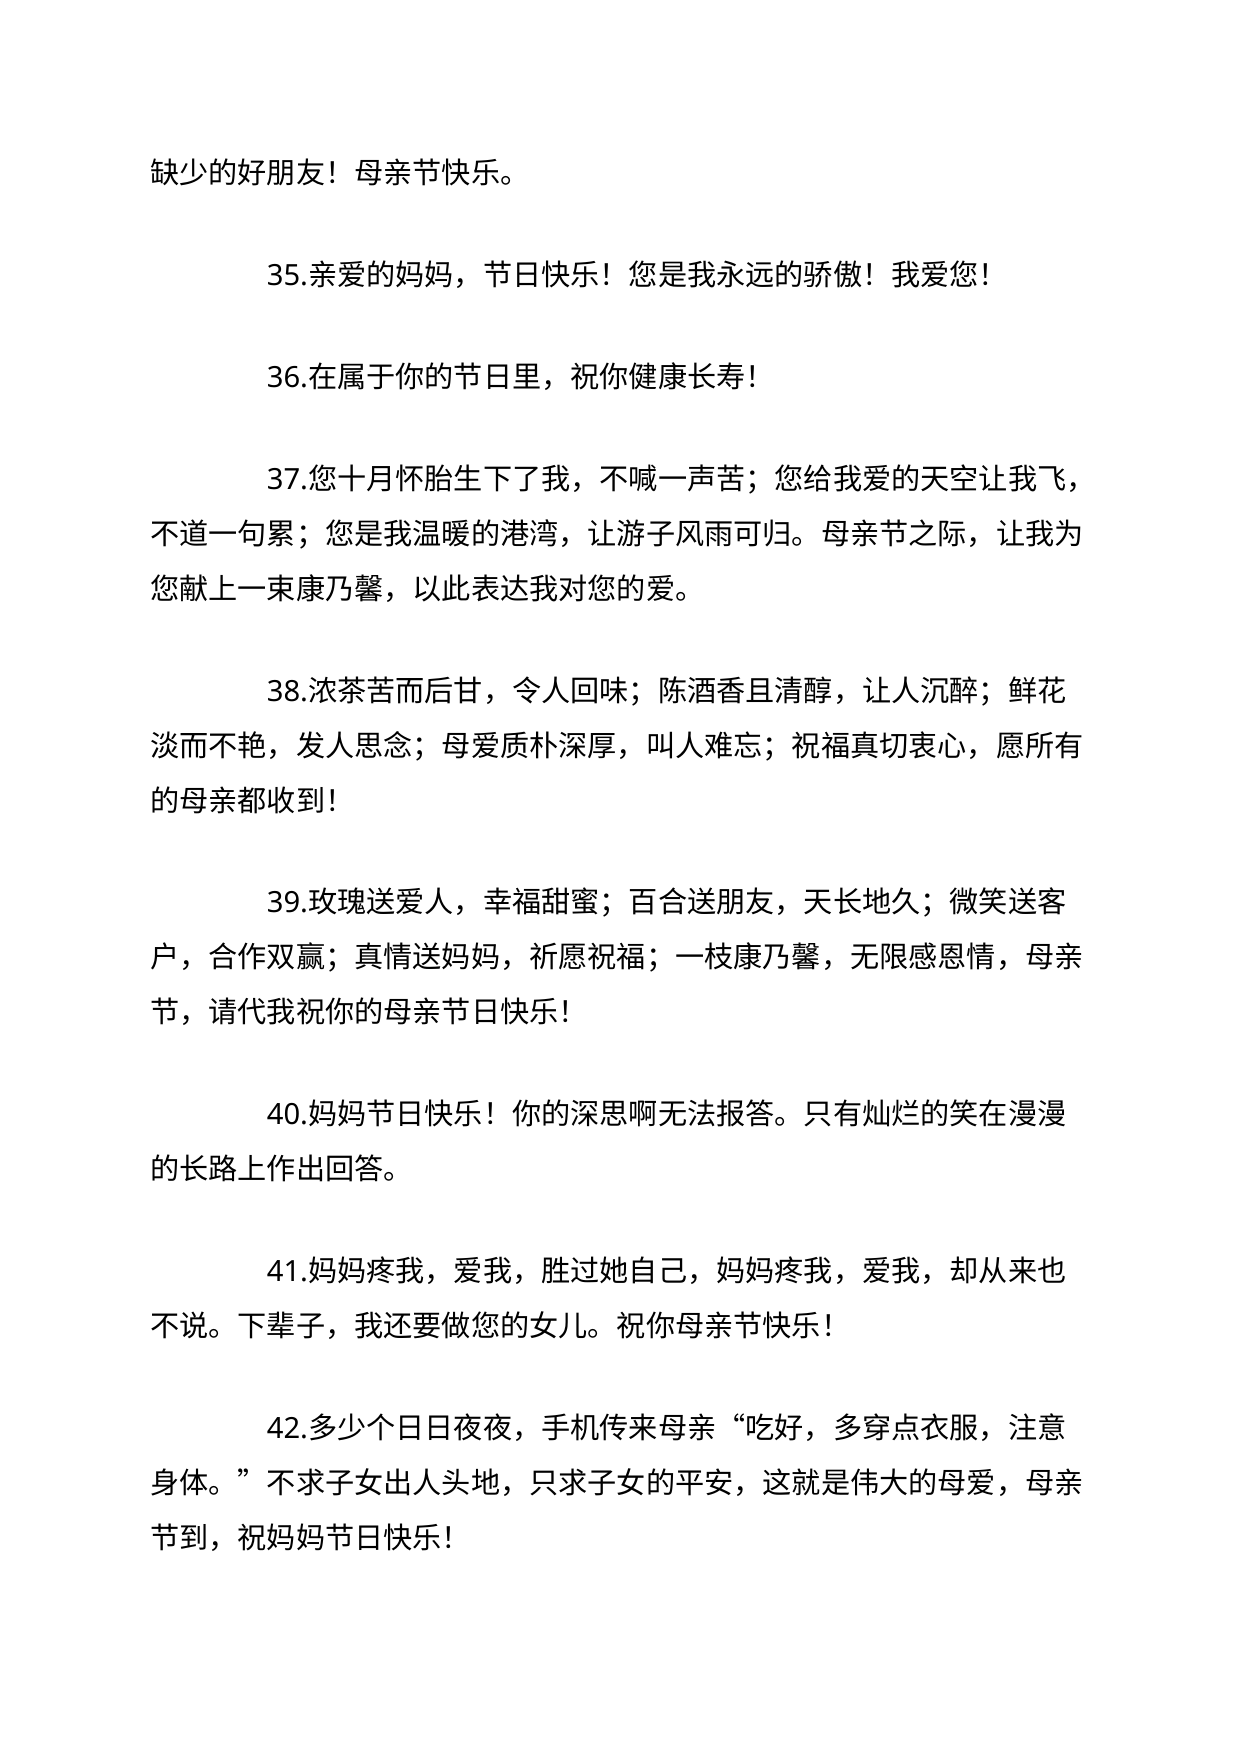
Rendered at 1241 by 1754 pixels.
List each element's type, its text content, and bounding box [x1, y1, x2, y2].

text 36.在属于你的节日里，祝你健康长寿！ [150, 354, 1090, 396]
text 37.您十月怀胎生下了我，不喊一声苦；您给我爱的天空让我飞，不道一句累；您是我温暖的港湾，让游子风雨可归。母亲节之际，让我为您献上一束康乃馨，以此表达我对您的爱。 [150, 456, 1090, 608]
text 41.妈妈疼我，爱我，胜过她自己，妈妈疼我，爱我，却从来也不说。下辈子，我还要做您的女儿。祝你母亲节快乐！ [150, 1247, 1090, 1345]
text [150, 150, 1090, 192]
text 38.浓茶苦而后甘，令人回味；陈酒香且清醇，让人沉醉；鲜花淡而不艳，发人思念；母爱质朴深厚，叫人难忘；祝福真切衷心，愿所有的母亲都收到！ [150, 667, 1090, 819]
text 35.亲爱的妈妈，节日快乐！您是我永远的骄傲！我爱您！ [150, 252, 1090, 294]
text 42.多少个日日夜夜，手机传来母亲“吃好，多穿点衣服，注意身体。”不求子女出人头地，只求子女的平安，这就是伟大的母爱，母亲节到，祝妈妈节日快乐！ [150, 1404, 1090, 1556]
text 39.玫瑰送爱人，幸福甜蜜；百合送朋友，天长地久；微笑送客户，合作双赢；真情送妈妈，祈愿祝福；一枝康乃馨，无限感恩情，母亲节，请代我祝你的母亲节日快乐！ [150, 879, 1090, 1031]
text 40.妈妈节日快乐！你的深思啊无法报答。只有灿烂的笑在漫漫的长路上作出回答。 [150, 1091, 1090, 1188]
